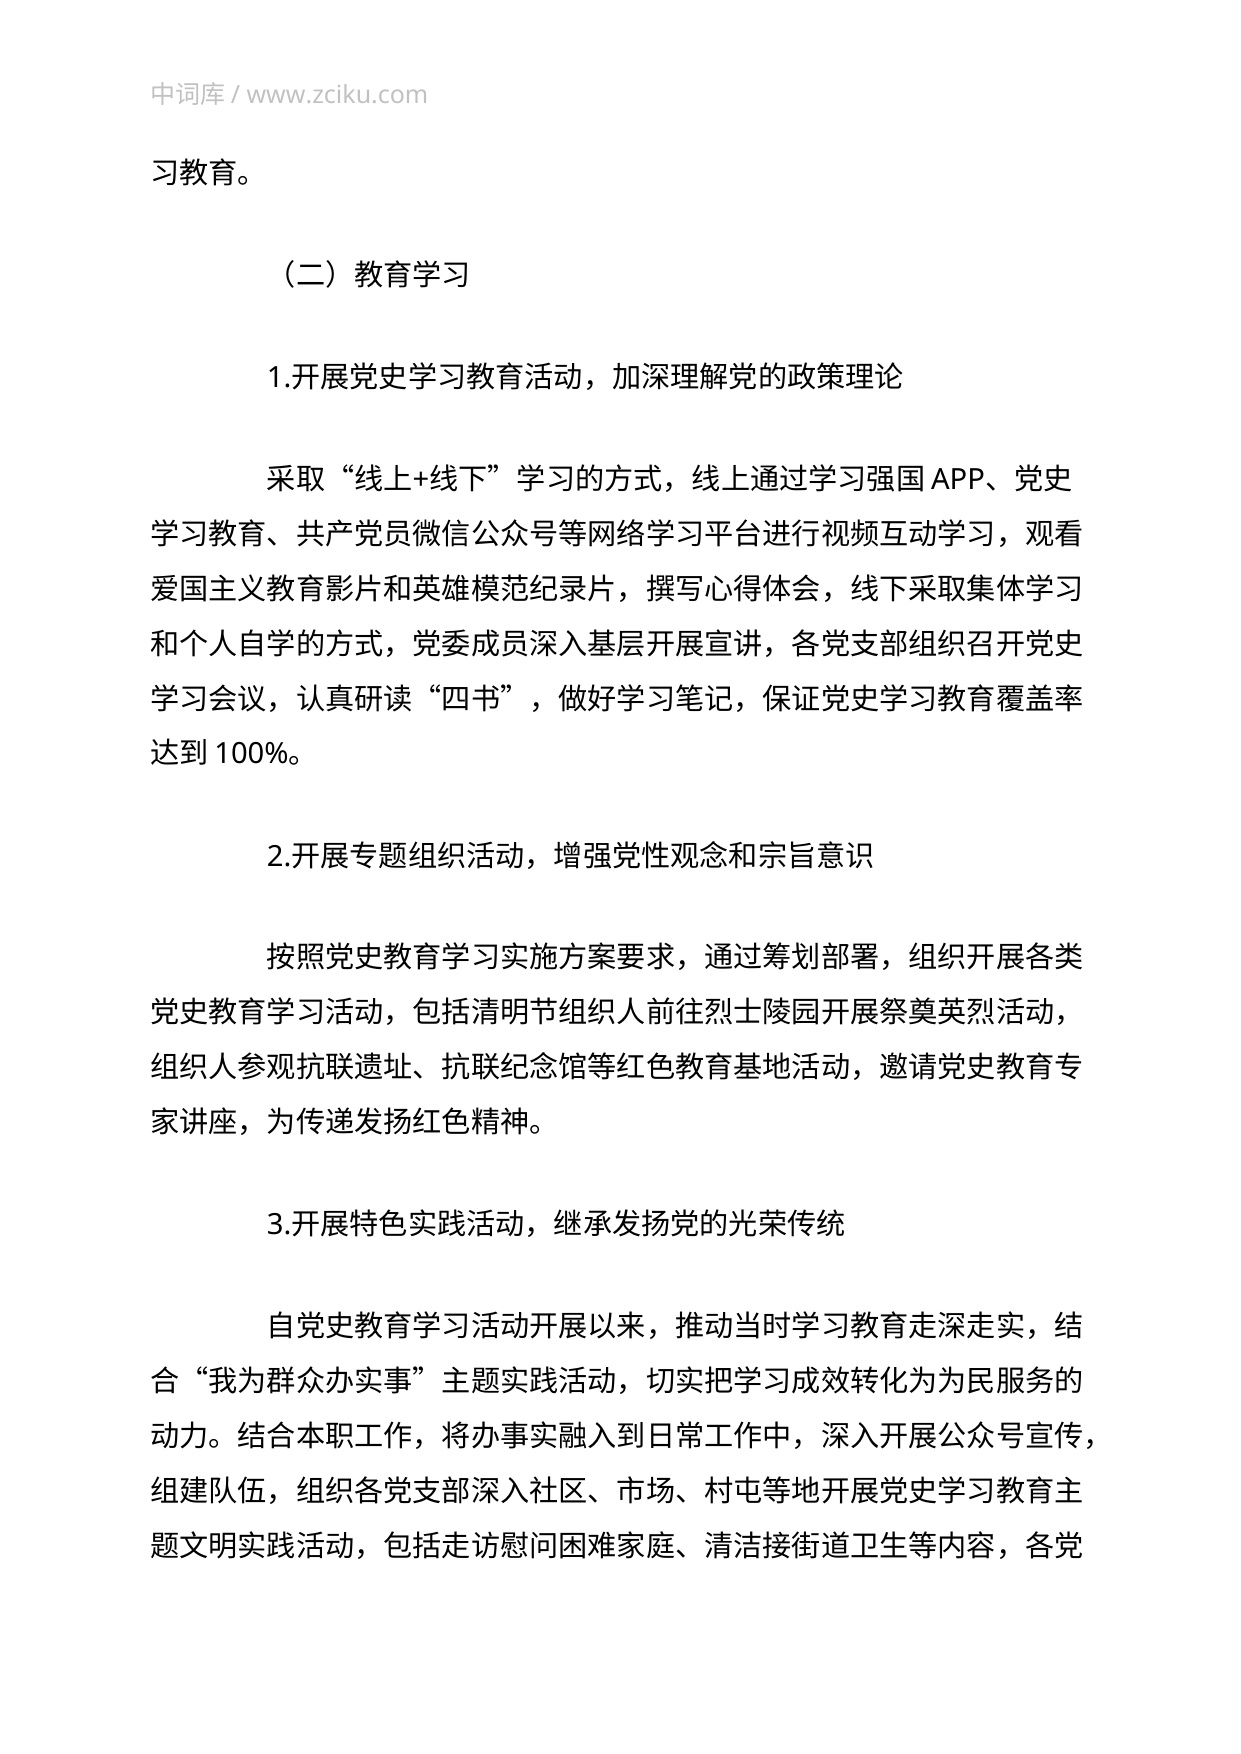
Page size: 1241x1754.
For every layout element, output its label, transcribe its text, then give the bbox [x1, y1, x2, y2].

text 1.开展党史学习教育活动，加深理解党的政策理论 [150, 353, 1090, 396]
text 采取“线上+线下”学习的方式，线上通过学习强国APP、党史学习教育、共产党员微信公众号等网络学习平台进行视频互动学习，观看爱国主义教育影片和英雄模范纪录片，撰写心得体会，线下采取集体学习和个人自学的方式，党委成员深入基层开展宣讲，各党支部组织召开党史学习会议，认真研读“四书”，做好学习笔记，保证党史学习教育覆盖率达到100%。 [150, 456, 1090, 772]
text （二）教育学习 [150, 252, 1090, 294]
text 3.开展特色实践活动，继承发扬党的光荣传统 [150, 1201, 1090, 1243]
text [150, 150, 1090, 192]
text 2.开展专题组织活动，增强党性观念和宗旨意识 [150, 832, 1090, 874]
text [150, 1302, 1090, 1564]
text 按照党史教育学习实施方案要求，通过筹划部署，组织开展各类党史教育学习活动，包括清明节组织人前往烈士陵园开展祭奠英烈活动，组织人参观抗联遗址、抗联纪念馆等红色教育基地活动，邀请党史教育专家讲座，为传递发扬红色精神。 [150, 934, 1090, 1141]
